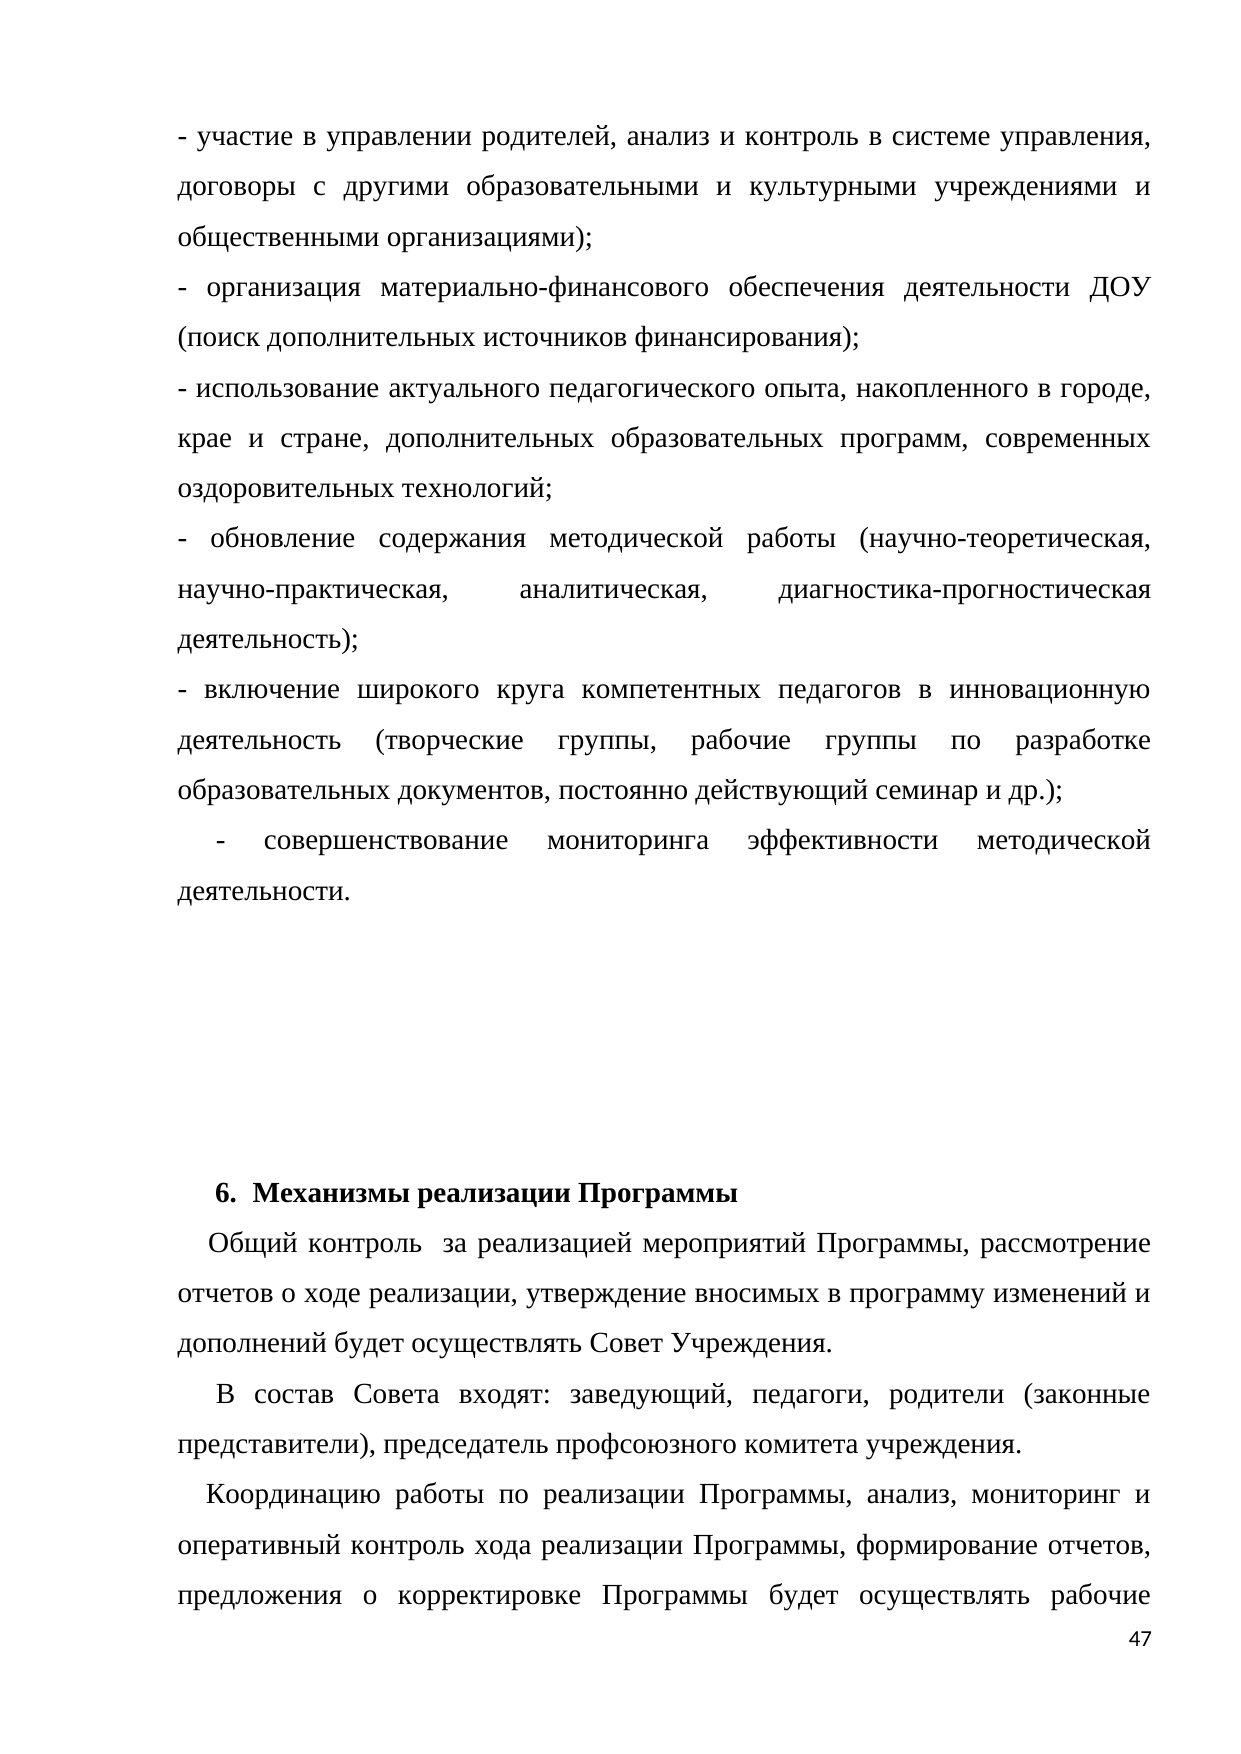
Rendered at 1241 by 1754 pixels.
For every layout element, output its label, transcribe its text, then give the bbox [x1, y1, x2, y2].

list - обновление содержания методической работы (научно-теоретическая, научно-практическая, аналитическая, диагностика-прогностическая деятельность); [177, 521, 1152, 655]
text В состав Совета входят: заведующий, педагоги, родители (законные представители), председатель профсоюзного комитета учреждения. [177, 1376, 1152, 1460]
list - совершенствование мониторинга эффективности методической деятельности. [177, 822, 1152, 906]
text Общий контроль за реализацией мероприятий Программы, рассмотрение отчетов о ходе реализации, утверждение вносимых в программу изменений и дополнений будет осуществлять Совет Учреждения. [177, 1225, 1152, 1359]
list - участие в управлении родителей, анализ и контроль в системе управления, договоры с другими образовательными и культурными учреждениями и общественными организациями); [177, 118, 1152, 252]
list - включение широкого круга компетентных педагогов в инновационную деятельность (творческие группы, рабочие группы по разработке образовательных документов, постоянно действующий семинар и др.); [177, 672, 1152, 806]
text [177, 1477, 1152, 1611]
list - организация материально-финансового обеспечения деятельности ДОУ (поиск дополнительных источников финансирования); [177, 269, 1152, 353]
list Механизмы реализации Программы [215, 1175, 1152, 1208]
list - использование актуального педагогического опыта, накопленного в городе, крае и стране, дополнительных образовательных программ, современных оздоровительных технологий; [177, 370, 1152, 504]
